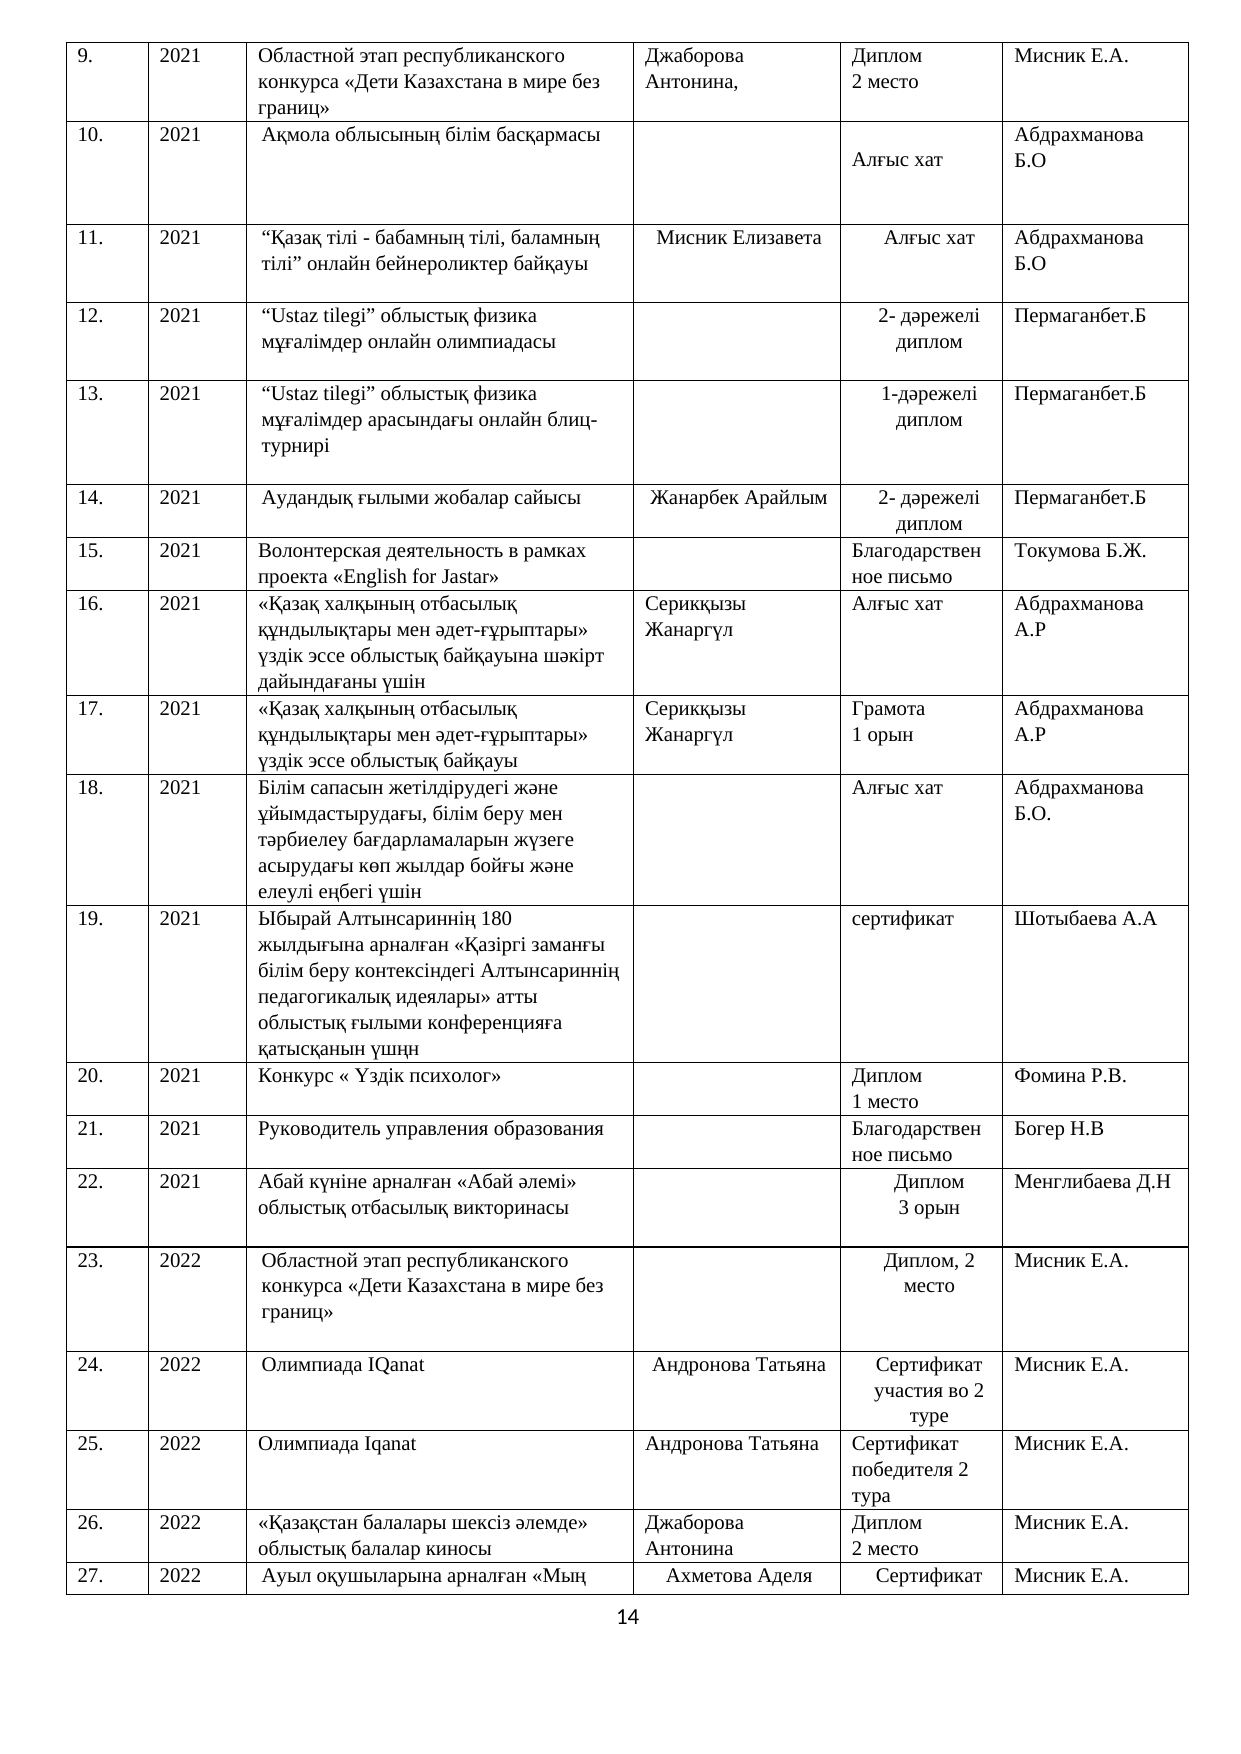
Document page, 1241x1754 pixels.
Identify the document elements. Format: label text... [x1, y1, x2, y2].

table_cell [67, 303, 148, 380]
table_cell [67, 1248, 148, 1351]
table_cell [67, 1116, 148, 1168]
table_cell 2021 [149, 696, 246, 774]
table_cell [67, 1352, 148, 1429]
table_cell Сертификат участия во 2 туре [841, 1352, 1002, 1429]
table_cell 2021 [149, 591, 246, 695]
table_cell Мисник Е.А. [1003, 1248, 1188, 1351]
table_cell [67, 43, 148, 121]
table_cell Диплом 1 место [841, 1063, 1002, 1115]
table_cell Шотыбаева А.А [1003, 906, 1188, 1062]
table_cell Абдрахманова Б.О. [1003, 775, 1188, 905]
table_cell сертификат [841, 906, 1002, 1062]
table_cell [634, 303, 840, 380]
table_cell “Қазақ тілі - бабамның тілі, баламның тілі” онлайн бейнероликтер байқауы [247, 225, 633, 302]
table_cell Олимпиада IQanat [247, 1352, 633, 1429]
table_cell [67, 1063, 148, 1115]
table_cell Серикқызы Жанаргүл [634, 591, 840, 695]
table_cell Андронова Татьяна [634, 1352, 840, 1429]
table_cell 2021 [149, 43, 246, 121]
table_cell 2022 [149, 1510, 246, 1562]
table_cell Абдрахманова А.Р [1003, 696, 1188, 774]
table_cell Диплом 2 место [841, 1510, 1002, 1562]
table_cell Мисник Е.А. [1003, 1510, 1188, 1562]
table_cell 2021 [149, 485, 246, 537]
table_cell 2022 [149, 1563, 246, 1594]
table_cell 2021 [149, 381, 246, 484]
table_cell [67, 775, 148, 905]
table_cell “Ustaz tilegi” облыстық физика мұғалімдер онлайн олимпиадасы [247, 303, 633, 380]
table_cell Андронова Татьяна [634, 1431, 840, 1509]
table_cell Абдрахманова А.Р [1003, 591, 1188, 695]
table_cell [634, 1169, 840, 1246]
table_cell Алғыс хат [841, 225, 1002, 302]
table_cell [634, 1116, 840, 1168]
table_cell Руководитель управления образования [247, 1116, 633, 1168]
table_cell [67, 906, 148, 1062]
table_cell [67, 538, 148, 590]
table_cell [247, 1563, 633, 1594]
table_cell [67, 591, 148, 695]
table_cell Абдрахманова Б.О [1003, 122, 1188, 224]
table_cell Джаборова Антонина [634, 1510, 840, 1562]
table_cell Білім сапасын жетілдірудегі және ұйымдастырудағы, білім беру мен тәрбиелеу бағдарламаларын жүзеге асырудағы көп жылдар бойғы және елеулі еңбегі үшін [247, 775, 633, 905]
table_cell Аудандық ғылыми жобалар сайысы [247, 485, 633, 537]
table_cell [67, 225, 148, 302]
table_cell 2021 [149, 303, 246, 380]
table_cell 2021 [149, 122, 246, 224]
table_cell 2022 [149, 1248, 246, 1351]
table_cell Ыбырай Алтынсариннің 180 жылдығына арналған «Қазіргі заманғы білім беру контексіндегі Алтынсариннің педагогикалық идеялары» атты облыстық ғылыми конференцияға қатысқанын үшңн [247, 906, 633, 1062]
table_cell Грамота 1 орын [841, 696, 1002, 774]
table_cell Мисник Е.А. [1003, 1563, 1188, 1594]
table_cell Диплом 2 место [841, 43, 1002, 121]
table_cell «Қазақ халқының отбасылық құндылықтары мен әдет-ғұрыптары» үздік эссе облыстық байқауы [247, 696, 633, 774]
table_cell Пермаганбет.Б [1003, 303, 1188, 380]
table_cell 2021 [149, 1116, 246, 1168]
table_cell 2021 [149, 906, 246, 1062]
table_cell [634, 1063, 840, 1115]
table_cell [841, 1563, 1002, 1594]
table_cell Серикқызы Жанаргүл [634, 696, 840, 774]
table_cell [67, 1563, 148, 1594]
table_cell Жанарбек Арайлым [634, 485, 840, 537]
table_cell Фомина Р.В. [1003, 1063, 1188, 1115]
table_cell 2022 [149, 1352, 246, 1429]
table_cell [67, 1169, 148, 1246]
table_cell Областной этап республиканского конкурса «Дети Казахстана в мире без границ» [247, 1248, 633, 1351]
table_cell Пермаганбет.Б [1003, 485, 1188, 537]
table_cell Олимпиада Iqanat [247, 1431, 633, 1509]
table_cell Абдрахманова Б.О [1003, 225, 1188, 302]
table_cell Диплом, 2 место [841, 1248, 1002, 1351]
table_cell Алғыс хат [841, 775, 1002, 905]
table_cell Благодарственное письмо [841, 1116, 1002, 1168]
table_cell 1-дәрежелі диплом [841, 381, 1002, 484]
table_cell 2021 [149, 1169, 246, 1246]
table_cell 2022 [149, 1431, 246, 1509]
table_cell Алғыс хат [841, 122, 1002, 224]
table_cell Мисник Е.А. [1003, 1431, 1188, 1509]
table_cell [634, 1563, 840, 1594]
table_cell Джаборова Антонина, [634, 43, 840, 121]
table_cell 2021 [149, 1063, 246, 1115]
table_cell Благодарственное письмо [841, 538, 1002, 590]
table_cell Ақмола облысының білім басқармасы [247, 122, 633, 224]
table_cell Богер Н.В [1003, 1116, 1188, 1168]
table_cell [634, 381, 840, 484]
table_cell [67, 1510, 148, 1562]
table_cell Сертификат победителя 2 тура [841, 1431, 1002, 1509]
table_cell [67, 1431, 148, 1509]
table_cell Менглибаева Д.Н [1003, 1169, 1188, 1246]
table_cell 2- дәрежелі диплом [841, 485, 1002, 537]
table_cell 2021 [149, 538, 246, 590]
table_cell [634, 906, 840, 1062]
table_cell 2021 [149, 225, 246, 302]
table_cell “Ustaz tilegi” облыстық физика мұғалімдер арасындағы онлайн блиц-турнирі [247, 381, 633, 484]
table_cell Конкурс « Үздік психолог» [247, 1063, 633, 1115]
table_cell [634, 538, 840, 590]
table_cell Мисник Е.А. [1003, 43, 1188, 121]
table_cell Областной этап республиканского конкурса «Дети Казахстана в мире без границ» [247, 43, 633, 121]
table_cell [67, 696, 148, 774]
table_cell Алғыс хат [841, 591, 1002, 695]
table_cell 2021 [149, 775, 246, 905]
table_cell 2- дәрежелі диплом [841, 303, 1002, 380]
table_cell Мисник Елизавета [634, 225, 840, 302]
table_cell [634, 122, 840, 224]
table_cell «Қазақ халқының отбасылық құндылықтары мен әдет-ғұрыптары» үздік эссе облыстық байқауына шәкірт дайындағаны үшін [247, 591, 633, 695]
table_cell Диплом 3 орын [841, 1169, 1002, 1246]
table_cell [634, 1248, 840, 1351]
table_cell [67, 381, 148, 484]
table_cell Пермаганбет.Б [1003, 381, 1188, 484]
table_cell Токумова Б.Ж. [1003, 538, 1188, 590]
table_cell [67, 485, 148, 537]
table_cell «Қазақстан балалары шексіз әлемде» облыстық балалар киносы [247, 1510, 633, 1562]
table_cell Мисник Е.А. [1003, 1352, 1188, 1429]
table_cell [634, 775, 840, 905]
table_cell [67, 122, 148, 224]
table_cell Волонтерская деятельность в рамках проекта «English for Jastar» [247, 538, 633, 590]
table_cell Абай күніне арналған «Абай әлемі» облыстық отбасылық викторинасы [247, 1169, 633, 1246]
